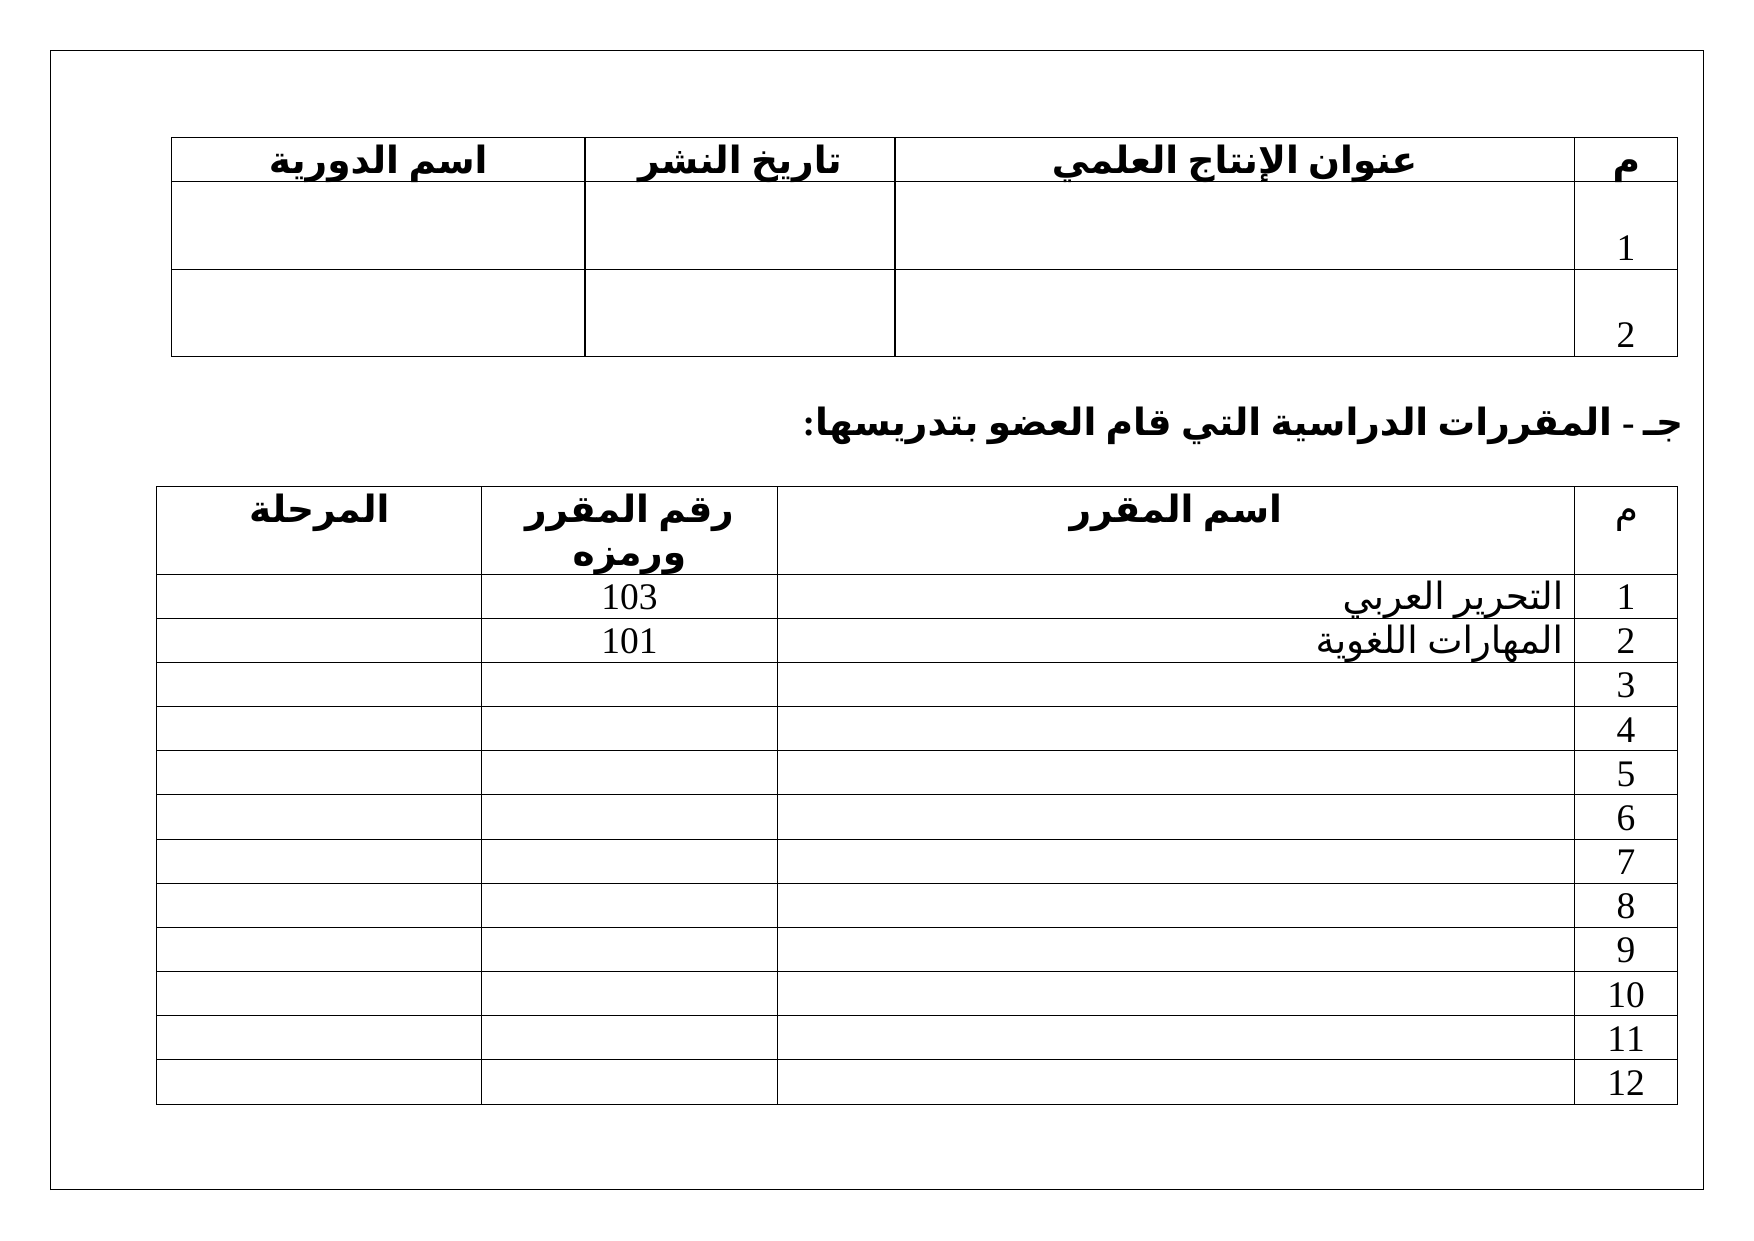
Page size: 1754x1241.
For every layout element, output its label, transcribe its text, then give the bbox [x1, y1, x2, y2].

table_cell [586, 270, 894, 356]
table_cell 2 [1575, 270, 1677, 356]
table_cell [482, 707, 777, 750]
table_header اسم المقرر [778, 487, 1574, 573]
table_cell [778, 1060, 1574, 1103]
table_cell 6 [1575, 795, 1677, 838]
table_cell [157, 795, 481, 838]
table_cell [778, 663, 1574, 706]
table_cell [778, 840, 1574, 883]
table_cell [482, 795, 777, 838]
table_cell [896, 270, 1574, 356]
table_cell [778, 1016, 1574, 1059]
table_header اسم الدورية [172, 138, 584, 181]
table_cell 7 [1575, 840, 1677, 883]
table_cell [157, 928, 481, 971]
table_cell [778, 972, 1574, 1015]
table_cell [778, 707, 1574, 750]
table_cell [157, 751, 481, 794]
table_cell [157, 1016, 481, 1059]
table_cell [482, 1016, 777, 1059]
table_cell [778, 928, 1574, 971]
table_cell [482, 1060, 777, 1103]
table_cell 103 [482, 575, 777, 618]
table_cell 5 [1575, 751, 1677, 794]
table_header المرحلة [157, 487, 481, 573]
table_cell [482, 972, 777, 1015]
table_cell 2 [1575, 619, 1677, 662]
table_cell 11 [1575, 1016, 1677, 1059]
table_cell المهارات اللغوية [778, 619, 1574, 662]
table_cell [172, 270, 584, 356]
table_cell [896, 182, 1574, 268]
table_cell [157, 707, 481, 750]
table_cell [157, 972, 481, 1015]
table_cell 1 [1575, 575, 1677, 618]
table_cell 10 [1575, 972, 1677, 1015]
table_header م [1575, 138, 1677, 181]
table_cell [157, 840, 481, 883]
table_cell [157, 884, 481, 927]
table_cell 1 [1575, 182, 1677, 268]
table_cell [157, 619, 481, 662]
table_cell 12 [1575, 1060, 1677, 1103]
table_cell [778, 884, 1574, 927]
table_cell [778, 751, 1574, 794]
table_cell [157, 575, 481, 618]
table_header م [1575, 487, 1677, 573]
table_cell 4 [1575, 707, 1677, 750]
table_cell [172, 182, 584, 268]
table_cell [157, 663, 481, 706]
table_cell [482, 884, 777, 927]
table_cell التحرير العربي [778, 575, 1574, 618]
table_cell [586, 182, 894, 268]
table_cell [482, 663, 777, 706]
table_cell [482, 840, 777, 883]
table_cell 3 [1575, 663, 1677, 706]
table_header رقم المقرر ورمزه [482, 487, 777, 573]
table_header عنوان الإنتاج العلمي [896, 138, 1574, 181]
table_cell [482, 928, 777, 971]
table_cell [157, 1060, 481, 1103]
table_cell 9 [1575, 928, 1677, 971]
table_cell 8 [1575, 884, 1677, 927]
table_cell [778, 795, 1574, 838]
table_cell [482, 751, 777, 794]
table_cell 101 [482, 619, 777, 662]
text جـ - المقررات الدراسية التي قام العضو بتدريسها: [210, 400, 1684, 443]
table_header تاريخ النشر [586, 138, 894, 181]
